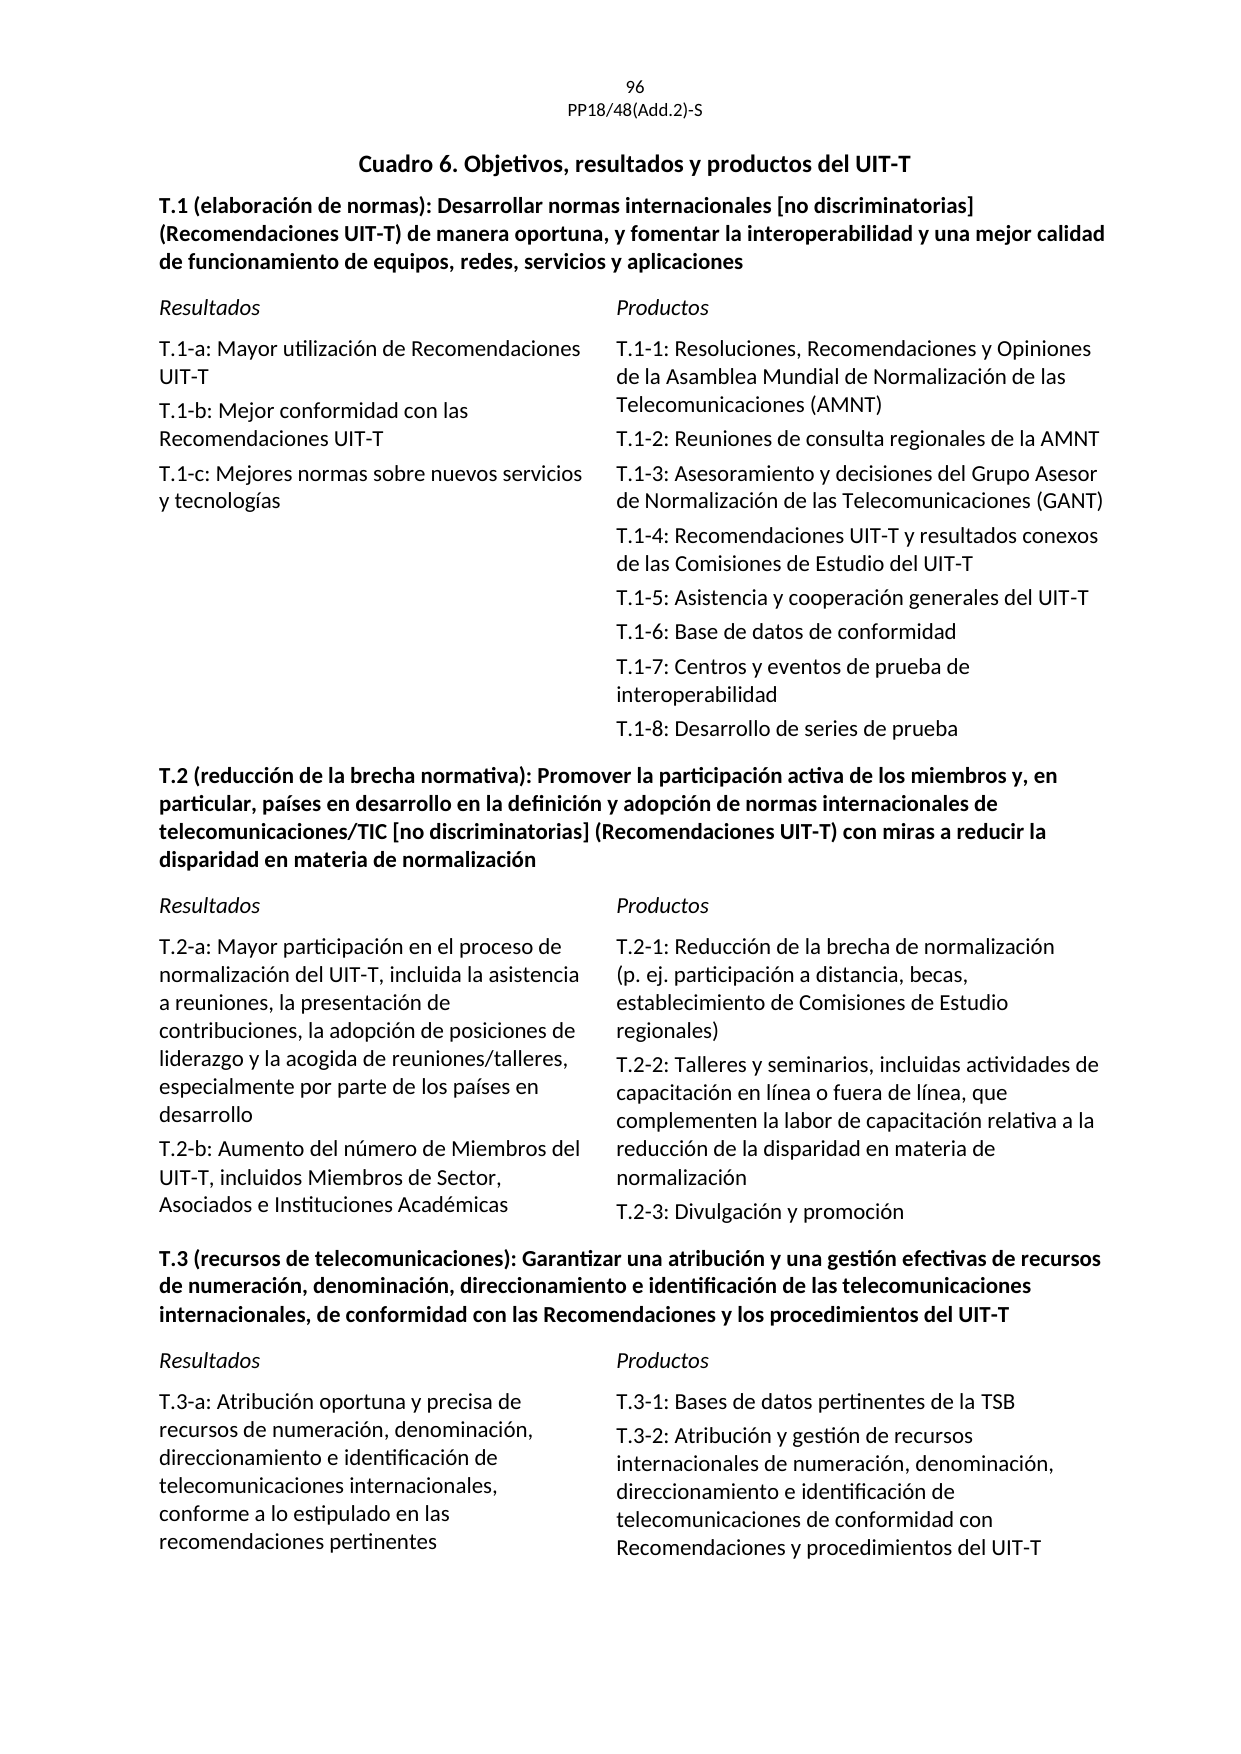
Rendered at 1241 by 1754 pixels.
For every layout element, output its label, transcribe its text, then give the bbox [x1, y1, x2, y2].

table_cell T.2 (reducción de la brecha normativa): Promover la participación activa de los miembros y, en particular, países en desarrollo en la definición y adopción de normas internacionales de telecomunicaciones/TIC (Recomendaciones UIT-T) con miras a reducir la disparidad en materia de normalización [148, 748, 1123, 885]
table_cell Productos [605, 885, 1123, 926]
table_cell T.3-1: Bases de datos pertinentes de la TSB T.3-2: Atribución y gestión de recursos internacionales de numeración, denominación, direccionamiento e identificación de telecomunicaciones de conformidad con Recomendaciones y procedimientos del UIT-T [605, 1381, 1123, 1568]
table_cell Resultados [148, 885, 605, 926]
table_header T.1 (elaboración de normas): Desarrollar normas internacionales (Recomendaciones UIT-T) de manera oportuna, y fomentar la interoperabilidad y una mejor calidad de funcionamiento de equipos, redes, servicios y aplicaciones [148, 178, 1123, 287]
table_cell T.2-1: Reducción de la brecha de normalización (p. ej. participación a distancia, becas, establecimiento de Comisiones de Estudio regionales) T.2-2: Talleres y seminarios, incluidas actividades de capacitación en línea o fuera de línea, que complementen la labor de capacitación relativa a la reducción de la disparidad en materia de normalización T.2-3: Divulgación y promoción [605, 926, 1123, 1231]
table_cell Resultados [148, 1340, 605, 1381]
table_cell Resultados [148, 287, 605, 328]
table_cell Productos [605, 287, 1123, 328]
table_cell Productos [605, 1340, 1123, 1381]
table_cell T.3 (recursos de telecomunicaciones): Garantizar una atribución y una gestión efectivas de recursos de numeración, denominación, direccionamiento e identificación de las telecomunicaciones internacionales, de conformidad con las Recomendaciones y los procedimientos del UIT-T [148, 1231, 1123, 1340]
table_cell T.1-a: Mayor utilización de Recomendaciones UIT-T T.1-b: Mejor conformidad con las Recomendaciones UIT-T T.1-c: Mejores normas sobre nuevos servicios y tecnologías [148, 328, 605, 748]
table_cell T.1-1: Resoluciones, Recomendaciones y Opiniones de la Asamblea Mundial de Normalización de las Telecomunicaciones (AMNT) T.1-2: Reuniones de consulta regionales de la AMNT T.1-3: Asesoramiento y decisiones del Grupo Asesor de Normalización de las Telecomunicaciones (GANT) T.1-4: Recomendaciones UIT-T y resultados conexos de las Comisiones de Estudio del UIT-T T.1-5: Asistencia y cooperación generales del UIT-T T.1-6: Base de datos de conformidad T.1-7: Centros y eventos de prueba de interoperabilidad T.1-8: Desarrollo de series de prueba [605, 328, 1123, 748]
table_cell T.3-a: Atribución oportuna y precisa de recursos de numeración, denominación, direccionamiento e identificación de telecomunicaciones internacionales, conforme a lo estipulado en las recomendaciones pertinentes [148, 1381, 605, 1568]
title Cuadro 6. Objetivos, resultados y productos del UIT-T [148, 148, 1122, 178]
table_cell T.2-a: Mayor participación en el proceso de normalización del UIT-T, incluida la asistencia a reuniones, la presentación de contribuciones, la adopción de posiciones de liderazgo y la acogida de reuniones/talleres, especialmente por parte de los países en desarrollo T.2-b: Aumento del número de Miembros del UIT-T, incluidos Miembros de Sector, Asociados e Instituciones Académicas [148, 926, 605, 1231]
